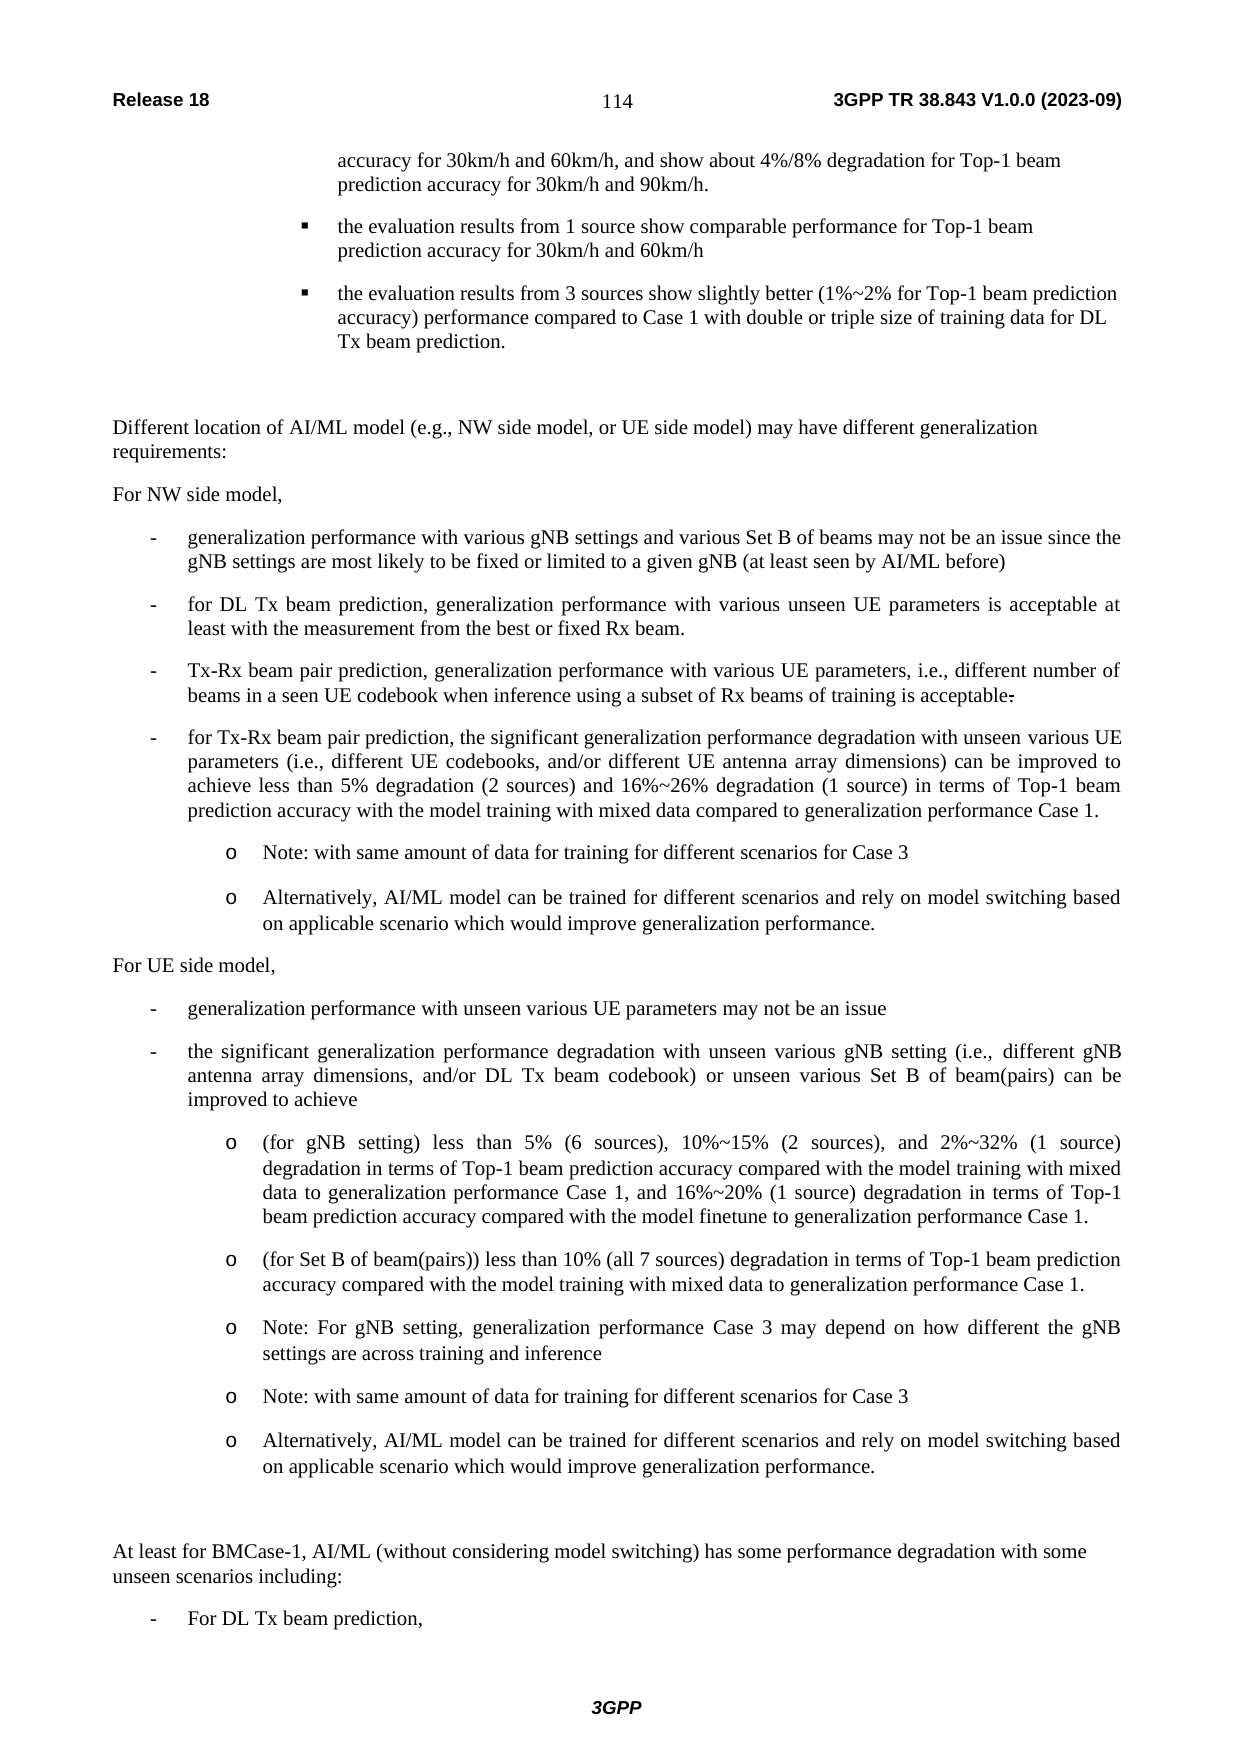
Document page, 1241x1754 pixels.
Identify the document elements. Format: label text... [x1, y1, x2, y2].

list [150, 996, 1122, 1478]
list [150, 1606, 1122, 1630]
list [300, 147, 1122, 196]
list the evaluation results from 3 sources show slightly better (1%~2% for Top-1 beam prediction accuracy) performance compared to Case 1 with double or triple size of training data for DL Tx beam prediction. [300, 281, 1122, 353]
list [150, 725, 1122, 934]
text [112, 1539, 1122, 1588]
text Different location of AI/ML model (e.g., NW side model, or UE side model) may have different generalization requirements: [112, 415, 1122, 463]
list Tx-Rx beam pair prediction, generalization performance with various UE parameters, i.e., different number of beams in a seen UE codebook when inference using a subset of Rx beams of training is acceptable. [150, 658, 1122, 707]
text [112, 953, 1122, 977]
text For NW side model, [112, 482, 1122, 506]
list the evaluation results from 1 source show comparable performance for Top-1 beam prediction accuracy for 30km/h and 60km/h [300, 214, 1122, 262]
list for DL Tx beam prediction, generalization performance with various unseen UE parameters is acceptable at least with the measurement from the best or fixed Rx beam. [150, 592, 1122, 640]
list generalization performance with various gNB settings and various Set B of beams may not be an issue since the gNB settings are most likely to be fixed or limited to a given gNB (at least seen by AI/ML before) [150, 525, 1122, 573]
